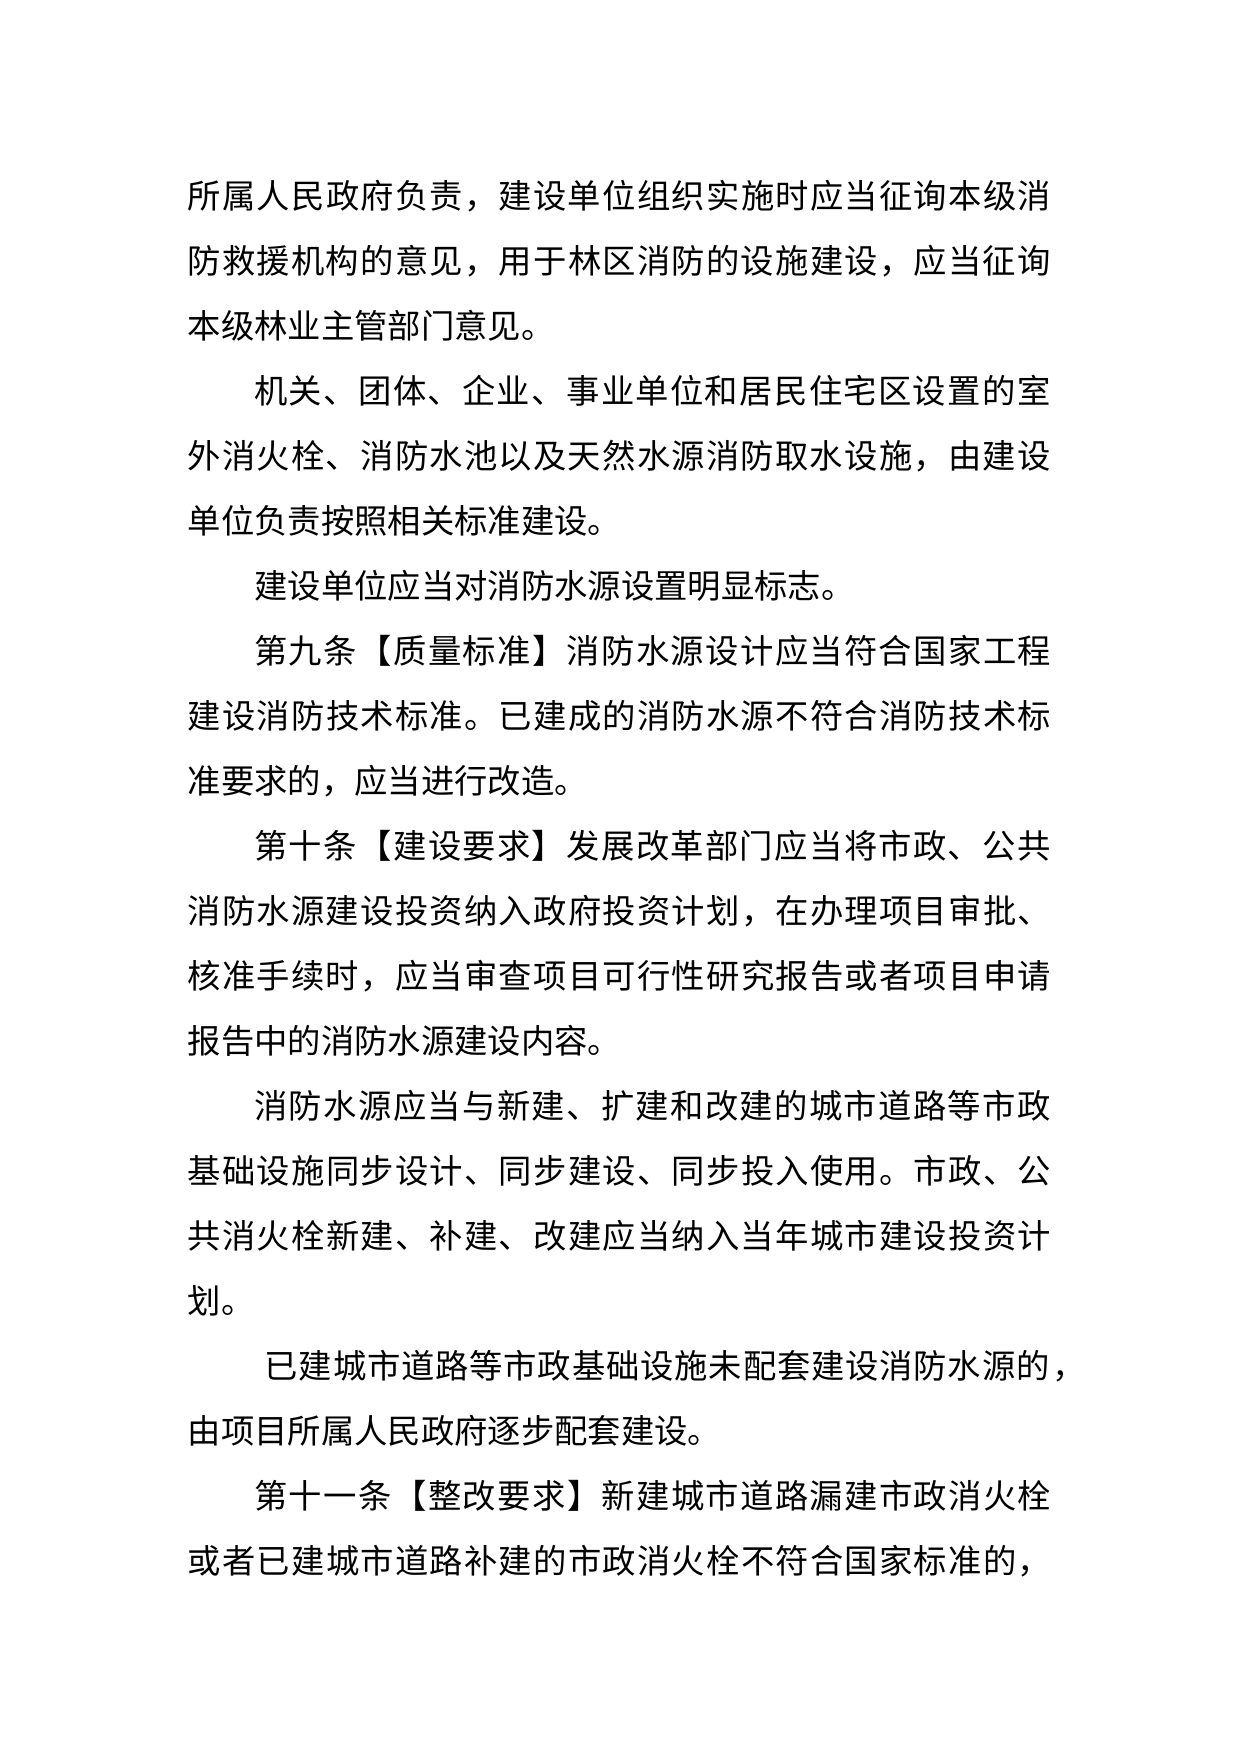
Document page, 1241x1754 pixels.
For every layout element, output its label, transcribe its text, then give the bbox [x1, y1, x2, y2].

text 消防水源应当与新建、扩建和改建的城市道路等市政基础设施同步设计、同步建设、同步投入使用。市政、公共消火栓新建、补建、改建应当纳入当年城市建设投资计划。 [187, 1072, 1053, 1332]
text 机关、团体、企业、事业单位和居民住宅区设置的室外消火栓、消防水池以及天然水源消防取水设施，由建设单位负责按照相关标准建设。 [187, 357, 1053, 552]
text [187, 162, 1053, 357]
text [187, 1462, 1053, 1592]
text 第十条【建设要求】发展改革部门应当将市政、公共消防水源建设投资纳入政府投资计划，在办理项目审批、核准手续时，应当审查项目可行性研究报告或者项目申请报告中的消防水源建设内容。 [187, 812, 1053, 1072]
text 已建城市道路等市政基础设施未配套建设消防水源的，由项目所属人民政府逐步配套建设。 [187, 1332, 1053, 1462]
text 建设单位应当对消防水源设置明显标志。 [187, 552, 1053, 617]
text 第九条【质量标准】消防水源设计应当符合国家工程建设消防技术标准。已建成的消防水源不符合消防技术标准要求的，应当进行改造。 [187, 617, 1053, 812]
